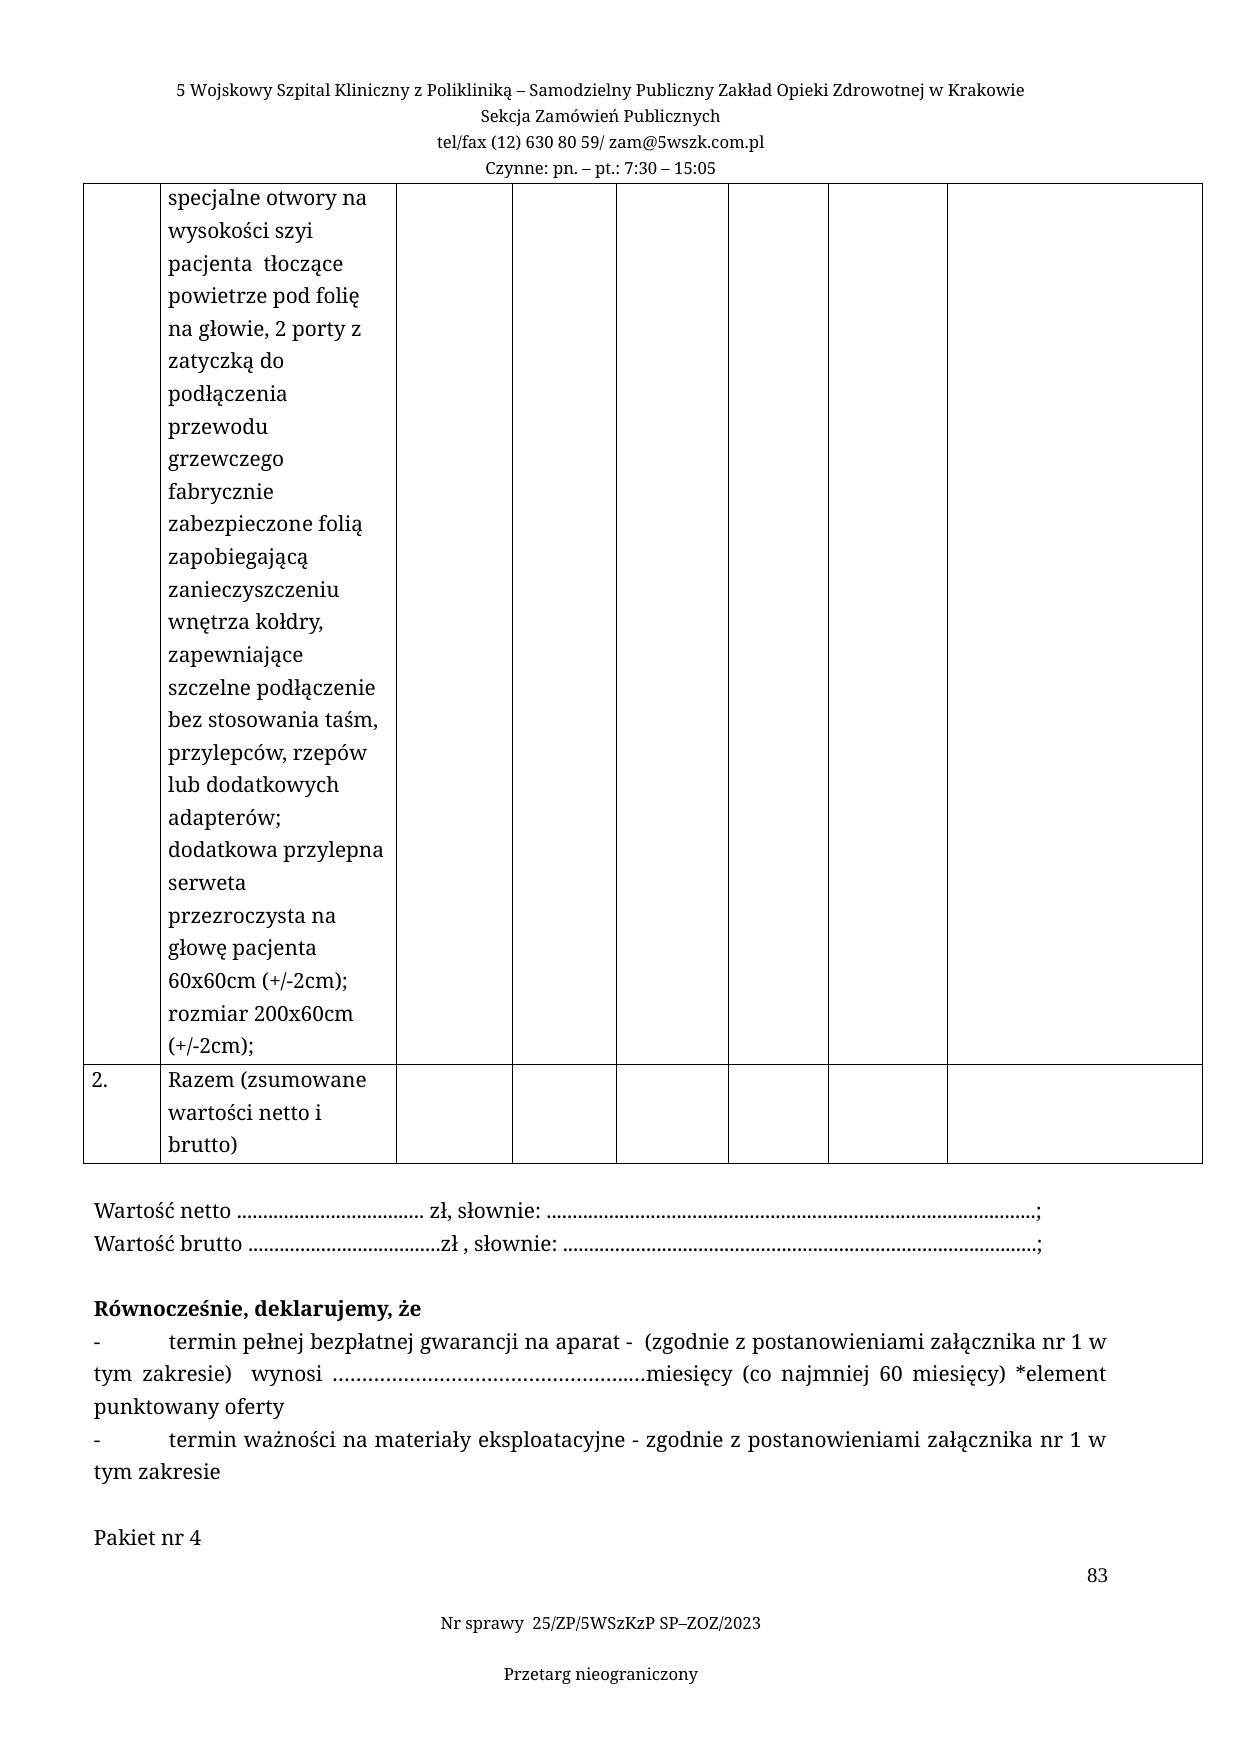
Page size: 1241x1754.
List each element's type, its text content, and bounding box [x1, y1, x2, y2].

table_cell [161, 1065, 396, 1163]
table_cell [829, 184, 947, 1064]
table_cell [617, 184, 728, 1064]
text - termin ważności na materiały eksploatacyjne - zgodnie z postanowieniami załącznika nr 1 w tym zakresie [94, 1425, 1107, 1486]
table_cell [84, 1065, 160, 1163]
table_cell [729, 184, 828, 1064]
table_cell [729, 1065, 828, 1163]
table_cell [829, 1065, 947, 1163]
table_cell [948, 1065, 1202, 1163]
text Pakiet nr 4 [94, 1523, 1107, 1551]
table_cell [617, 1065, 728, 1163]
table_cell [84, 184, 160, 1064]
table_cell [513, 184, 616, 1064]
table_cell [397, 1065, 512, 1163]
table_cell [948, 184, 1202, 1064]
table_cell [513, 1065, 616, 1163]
text - termin pełnej bezpłatnej gwarancji na aparat - (zgodnie z postanowieniami załącznika nr 1 w tym zakresie) wynosi …………………………………………..…miesięcy (co najmniej 60 miesięcy) *element punktowany oferty [94, 1327, 1107, 1421]
text Wartość netto .................................... zł, słownie: ..............................................................................................; [94, 1197, 1107, 1225]
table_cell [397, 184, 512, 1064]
text Wartość brutto .....................................zł , słownie: ...........................................................................................; [94, 1229, 1107, 1258]
text Równocześnie, deklarujemy, że [94, 1294, 1107, 1323]
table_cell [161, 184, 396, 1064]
